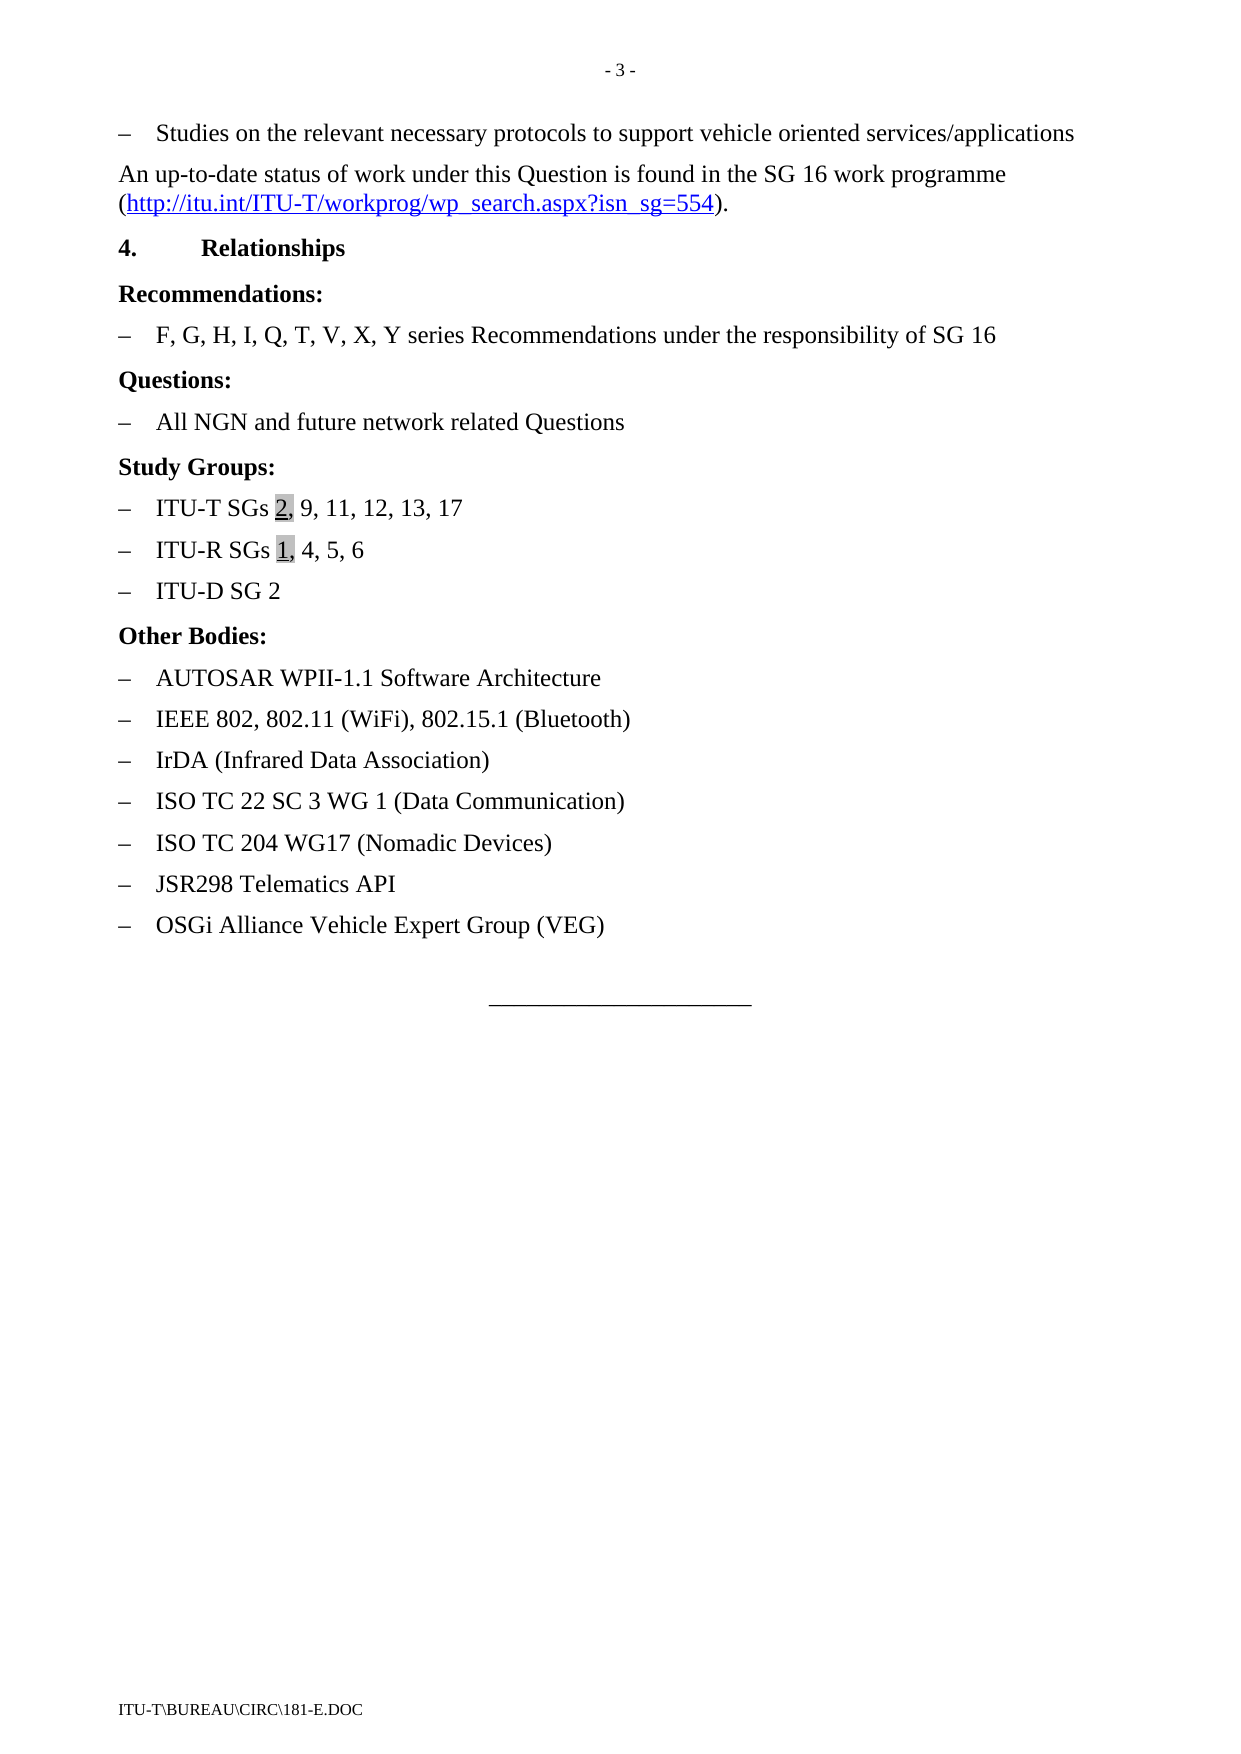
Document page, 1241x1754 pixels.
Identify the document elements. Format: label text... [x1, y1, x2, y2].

text _____________________ [118, 980, 1122, 1009]
list AUTOSAR WPII-1.1 Software Architecture [118, 663, 1122, 691]
subtitle Recommendations: [118, 279, 1122, 308]
subtitle Questions: [118, 366, 1122, 394]
subtitle 4. Relationships [118, 233, 1122, 262]
list ITU-R SGs 1, 4, 5, 6 [295, 535, 1122, 563]
list ITU-T SGs 2, 9, 11, 12, 13, 17 [118, 493, 1122, 522]
subtitle Study Groups: [118, 452, 1122, 481]
list ISO TC 22 SC 3 WG 1 (Data Communication) [118, 786, 1122, 815]
subtitle Other Bodies: [118, 621, 1122, 650]
list F, G, H, I, Q, T, V, X, Y series Recommendations under the responsibility of SG 16 [118, 320, 1122, 349]
list ITU-R SGs 1, 4, 5, 6 [118, 535, 276, 563]
list Studies on the relevant necessary protocols to support vehicle oriented services/applications [118, 118, 1122, 147]
text An up-to-date status of work under this Question is found in the SG 16 work programme (http://itu.int/ITU-T/workprog/wp_search.aspx?isn_sg=554). [118, 159, 1122, 217]
list JSR298 Telematics API [118, 869, 1122, 898]
list IEEE 802, 802.11 (WiFi), 802.15.1 (Bluetooth) [118, 704, 1122, 733]
list ISO TC 204 WG17 (Nomadic Devices) [118, 828, 1122, 856]
list ITU-D SG 2 [118, 576, 1122, 605]
list OSGi Alliance Vehicle Expert Group (VEG) [118, 910, 1122, 939]
list IrDA (Infrared Data Association) [118, 745, 1122, 774]
list All NGN and future network related Questions [118, 407, 1122, 436]
